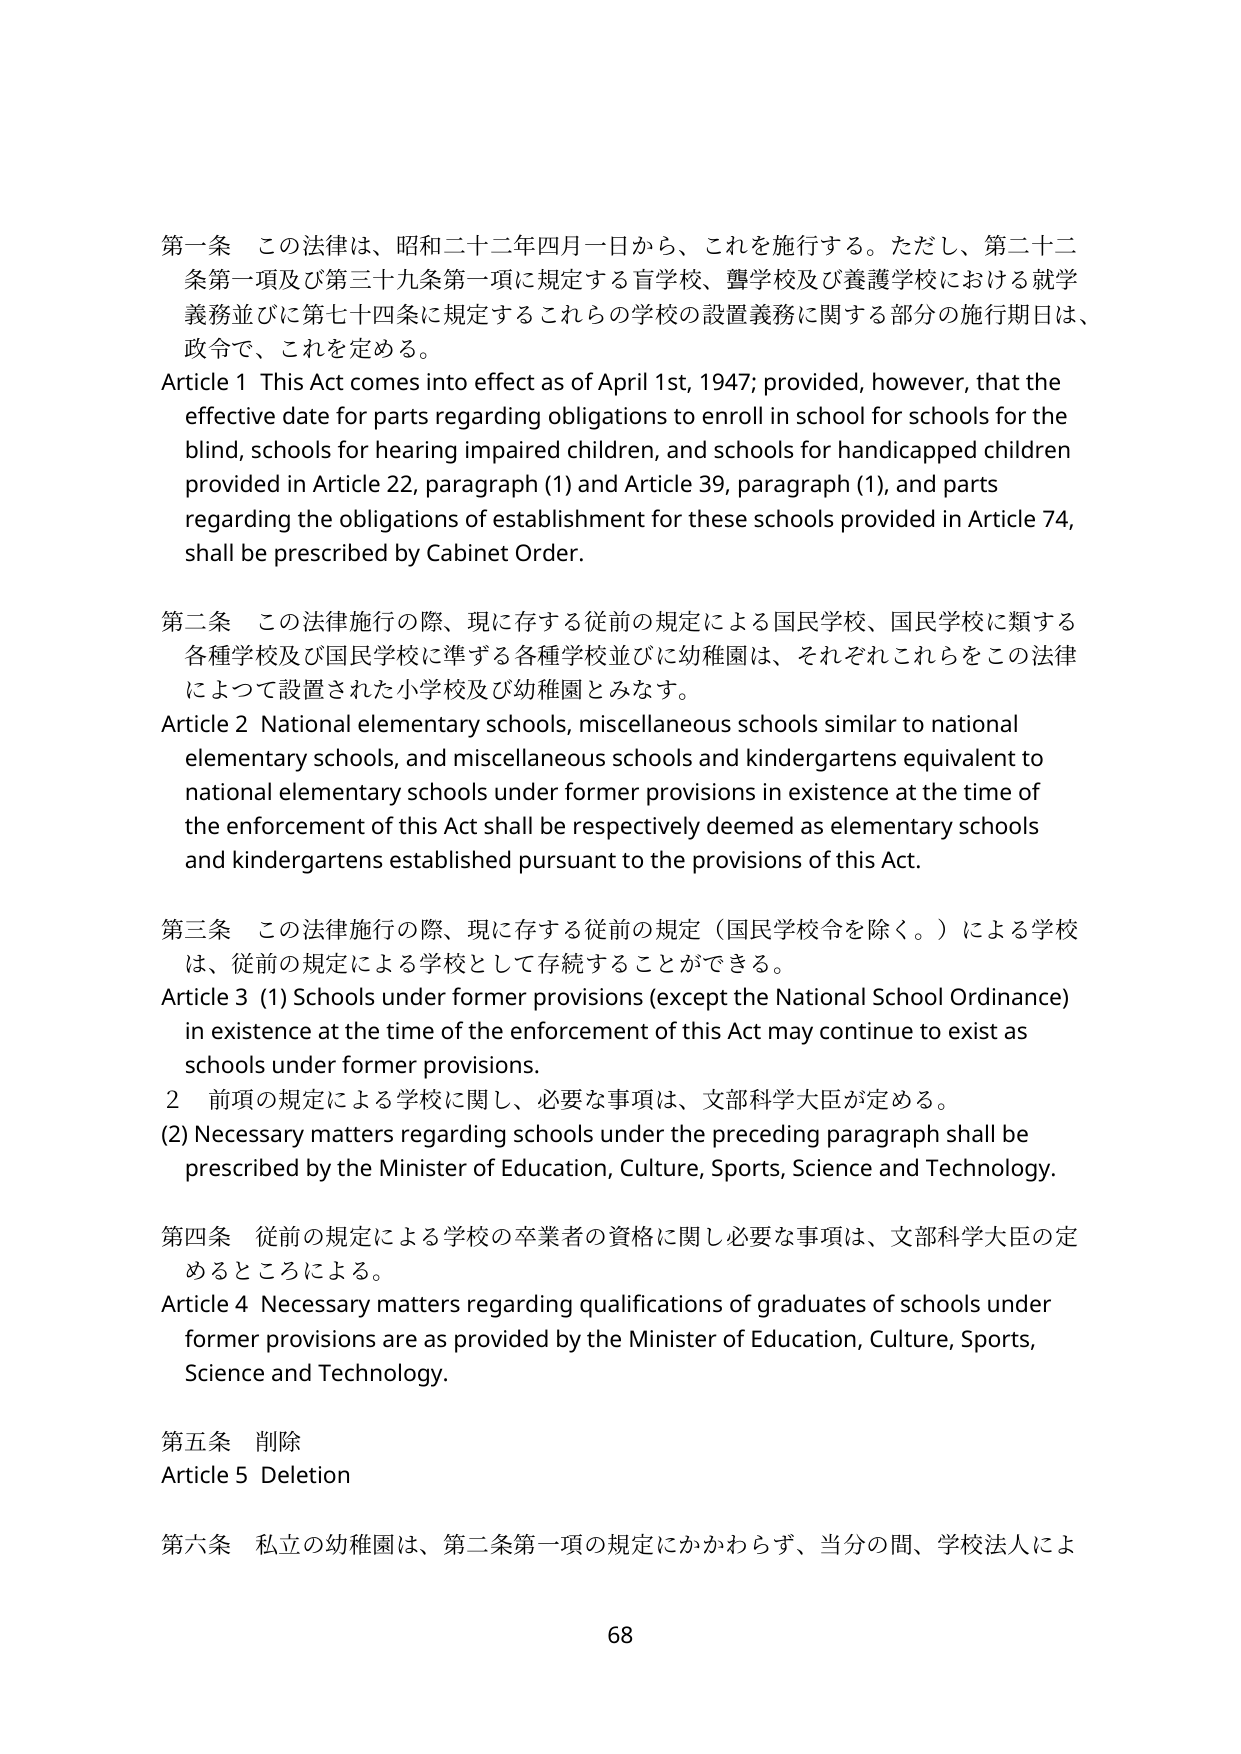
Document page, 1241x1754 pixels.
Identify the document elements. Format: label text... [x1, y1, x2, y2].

text Article 4 Necessary matters regarding qualifications of graduates of schools under former provisions are as provided by the Minister of Education, Culture, Sports, Science and Technology. [161, 1287, 1079, 1389]
text Article 3 (1) Schools under former provisions (except the National School Ordinance) in existence at the time of the enforcement of this Act may continue to exist as schools under former provisions. [161, 979, 1079, 1082]
text 第二条 この法律施行の際、現に存する従前の規定による国民学校、国民学校に類する各種学校及び国民学校に準ずる各種学校並びに幼稚園は、それぞれこれらをこの法律によつて設置された小学校及び幼稚園とみなす。 [161, 604, 1079, 706]
text Article 2 National elementary schools, miscellaneous schools similar to national elementary schools, and miscellaneous schools and kindergartens equivalent to national elementary schools under former provisions in existence at the time of the enforcement of this Act shall be respectively deemed as elementary schools and kindergartens established pursuant to the provisions of this Act. [161, 706, 1079, 877]
text 第一条 この法律は、昭和二十二年四月一日から、これを施行する。ただし、第二十二条第一項及び第三十九条第一項に規定する盲学校、聾学校及び養護学校における就学義務並びに第七十四条に規定するこれらの学校の設置義務に関する部分の施行期日は、政令で、これを定める。 [161, 228, 1079, 364]
text 第三条 この法律施行の際、現に存する従前の規定（国民学校令を除く。）による学校は、従前の規定による学校として存続することができる。 [161, 911, 1079, 979]
text ２ 前項の規定による学校に関し、必要な事項は、文部科学大臣が定める。 [161, 1082, 1079, 1116]
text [161, 1526, 1079, 1560]
text (2) Necessary matters regarding schools under the preceding paragraph shall be prescribed by the Minister of Education, Culture, Sports, Science and Technology. [161, 1116, 1079, 1184]
text Article 1 This Act comes into effect as of April 1st, 1947; provided, however, that the effective date for parts regarding obligations to enroll in school for schools for the blind, schools for hearing impaired children, and schools for handicapped children provided in Article 22, paragraph (1) and Article 39, paragraph (1), and parts regarding the obligations of establishment for these schools provided in Article 74, shall be prescribed by Cabinet Order. [161, 364, 1079, 569]
text 第五条 削除 [161, 1424, 1079, 1458]
text Article 5 Deletion [161, 1458, 1079, 1492]
text 第四条 従前の規定による学校の卒業者の資格に関し必要な事項は、文部科学大臣の定めるところによる。 [161, 1219, 1079, 1287]
